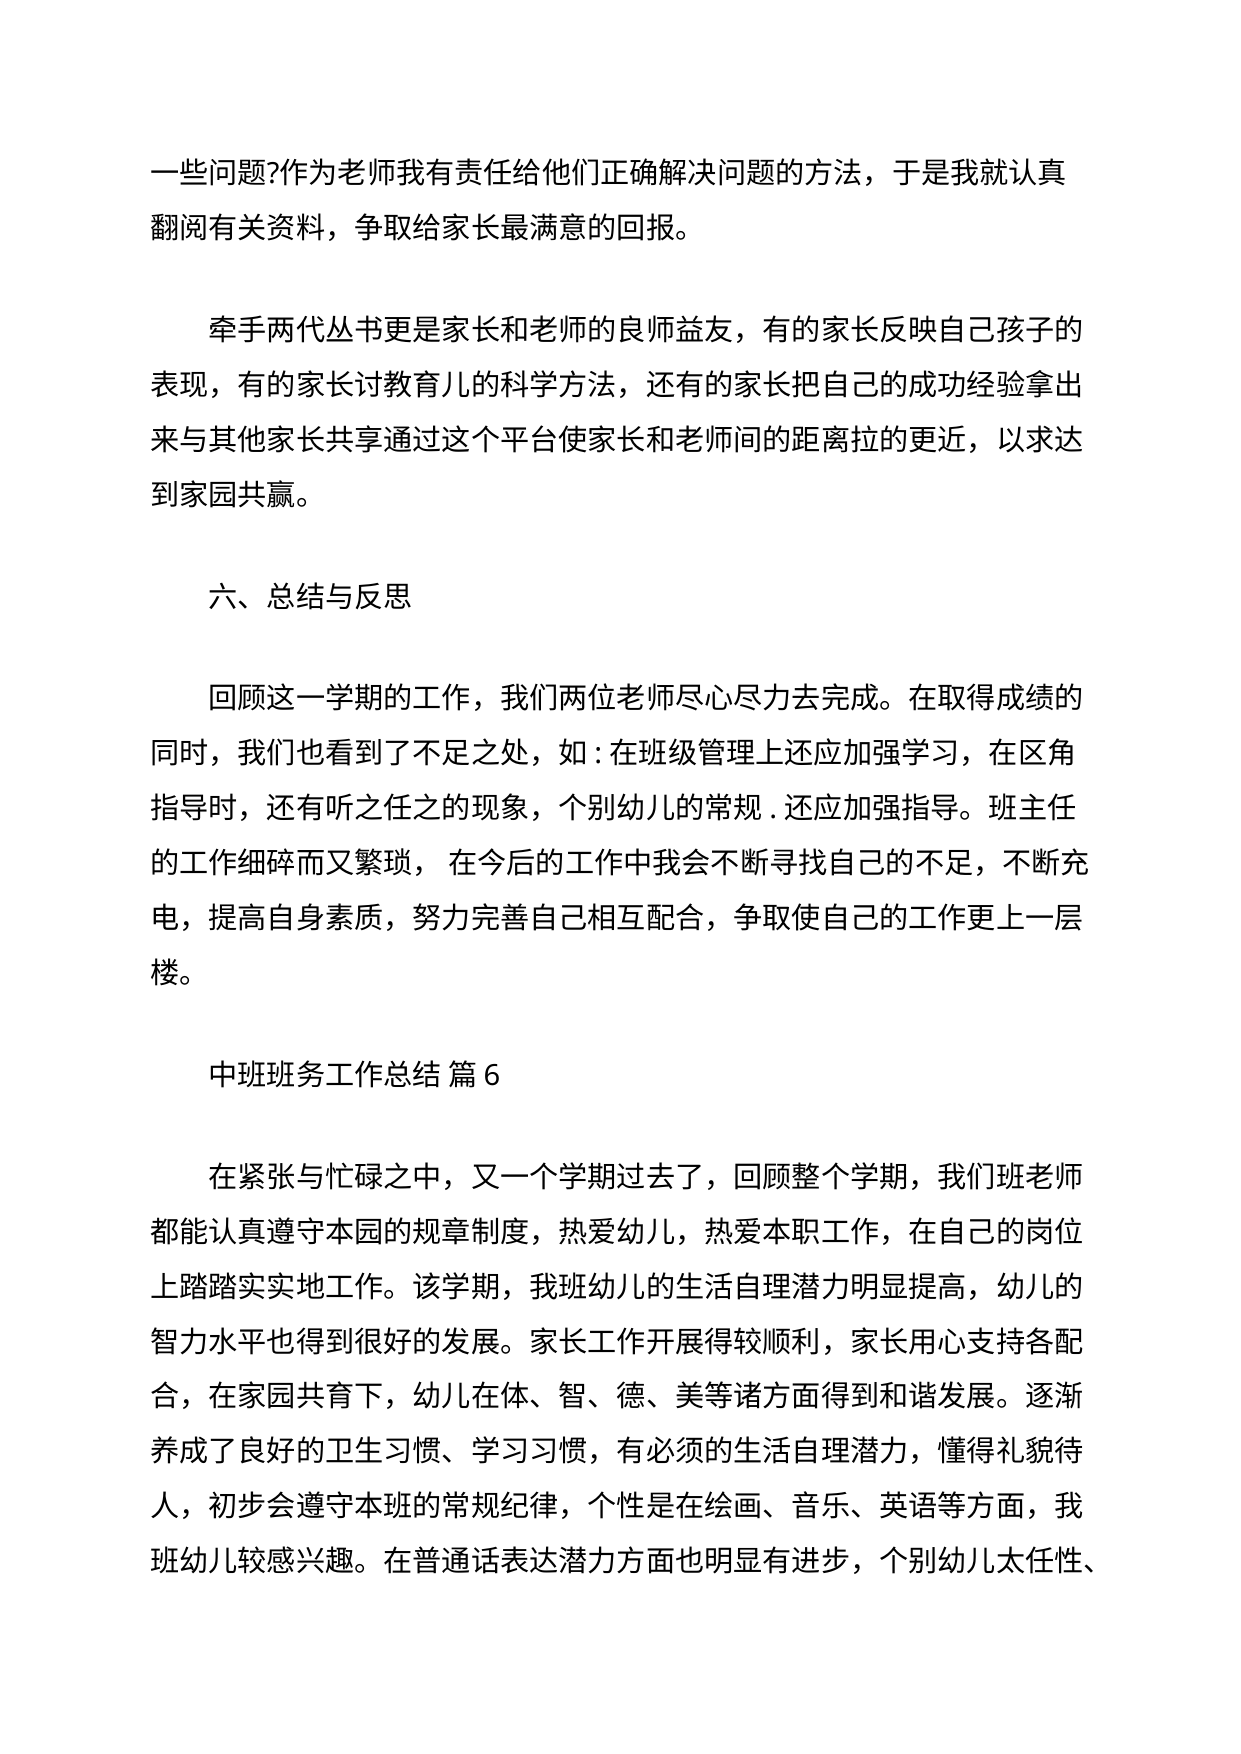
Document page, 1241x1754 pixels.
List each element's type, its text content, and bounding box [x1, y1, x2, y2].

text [150, 1153, 1090, 1580]
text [150, 150, 1090, 247]
text 中班班务工作总结 篇6 [150, 1051, 1090, 1094]
text 回顾这一学期的工作，我们两位老师尽心尽力去完成。在取得成绩的同时，我们也看到了不足之处，如 : 在班级管理上还应加强学习，在区角指导时，还有听之任之的现象，个别幼儿的常规 . 还应加强指导。班主任的工作细碎而又繁琐， 在今后的工作中我会不断寻找自己的不足，不断充电，提高自身素质，努力完善自己相互配合，争取使自己的工作更上一层楼。 [150, 675, 1090, 992]
text 六、总结与反思 [150, 573, 1090, 616]
text 牵手两代丛书更是家长和老师的良师益友，有的家长反映自己孩子的表现，有的家长讨教育儿的科学方法，还有的家长把自己的成功经验拿出来与其他家长共享通过这个平台使家长和老师间的距离拉的更近，以求达到家园共赢。 [150, 307, 1090, 514]
